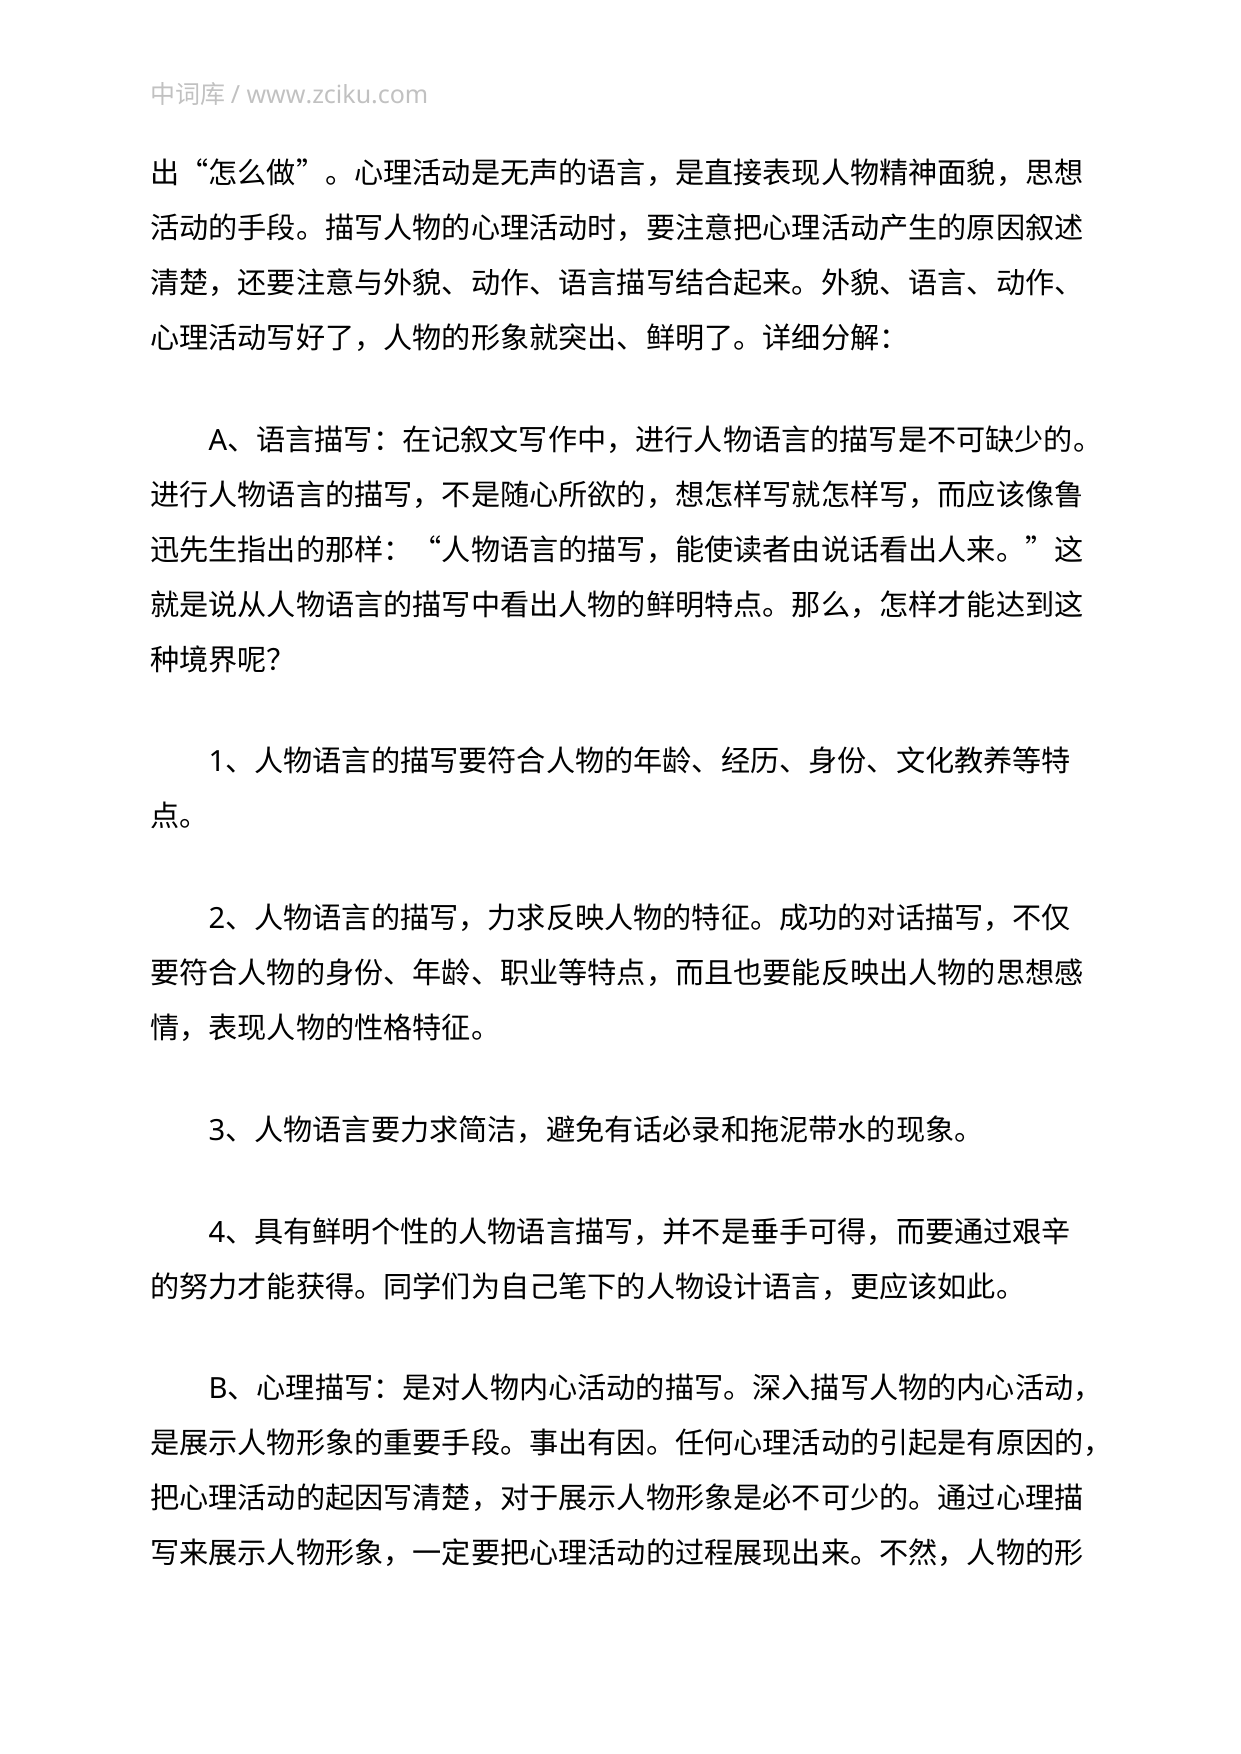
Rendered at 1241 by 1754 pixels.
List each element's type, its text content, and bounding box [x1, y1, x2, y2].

text 3、人物语言要力求简洁，避免有话必录和拖泥带水的现象。 [150, 1106, 1090, 1149]
text 2、人物语言的描写，力求反映人物的特征。成功的对话描写，不仅要符合人物的身份、年龄、职业等特点，而且也要能反映出人物的思想感情，表现人物的性格特征。 [150, 895, 1090, 1047]
text 1、人物语言的描写要符合人物的年龄、经历、身份、文化教养等特点。 [150, 738, 1090, 835]
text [150, 150, 1090, 357]
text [150, 1365, 1090, 1572]
text A、语言描写：在记叙文写作中，进行人物语言的描写是不可缺少的。进行人物语言的描写，不是随心所欲的，想怎样写就怎样写，而应该像鲁迅先生指出的那样：“人物语言的描写，能使读者由说话看出人来。”这就是说从人物语言的描写中看出人物的鲜明特点。那么，怎样才能达到这种境界呢？ [150, 416, 1090, 678]
text 4、具有鲜明个性的人物语言描写，并不是垂手可得，而要通过艰辛的努力才能获得。同学们为自己笔下的人物设计语言，更应该如此。 [150, 1208, 1090, 1306]
